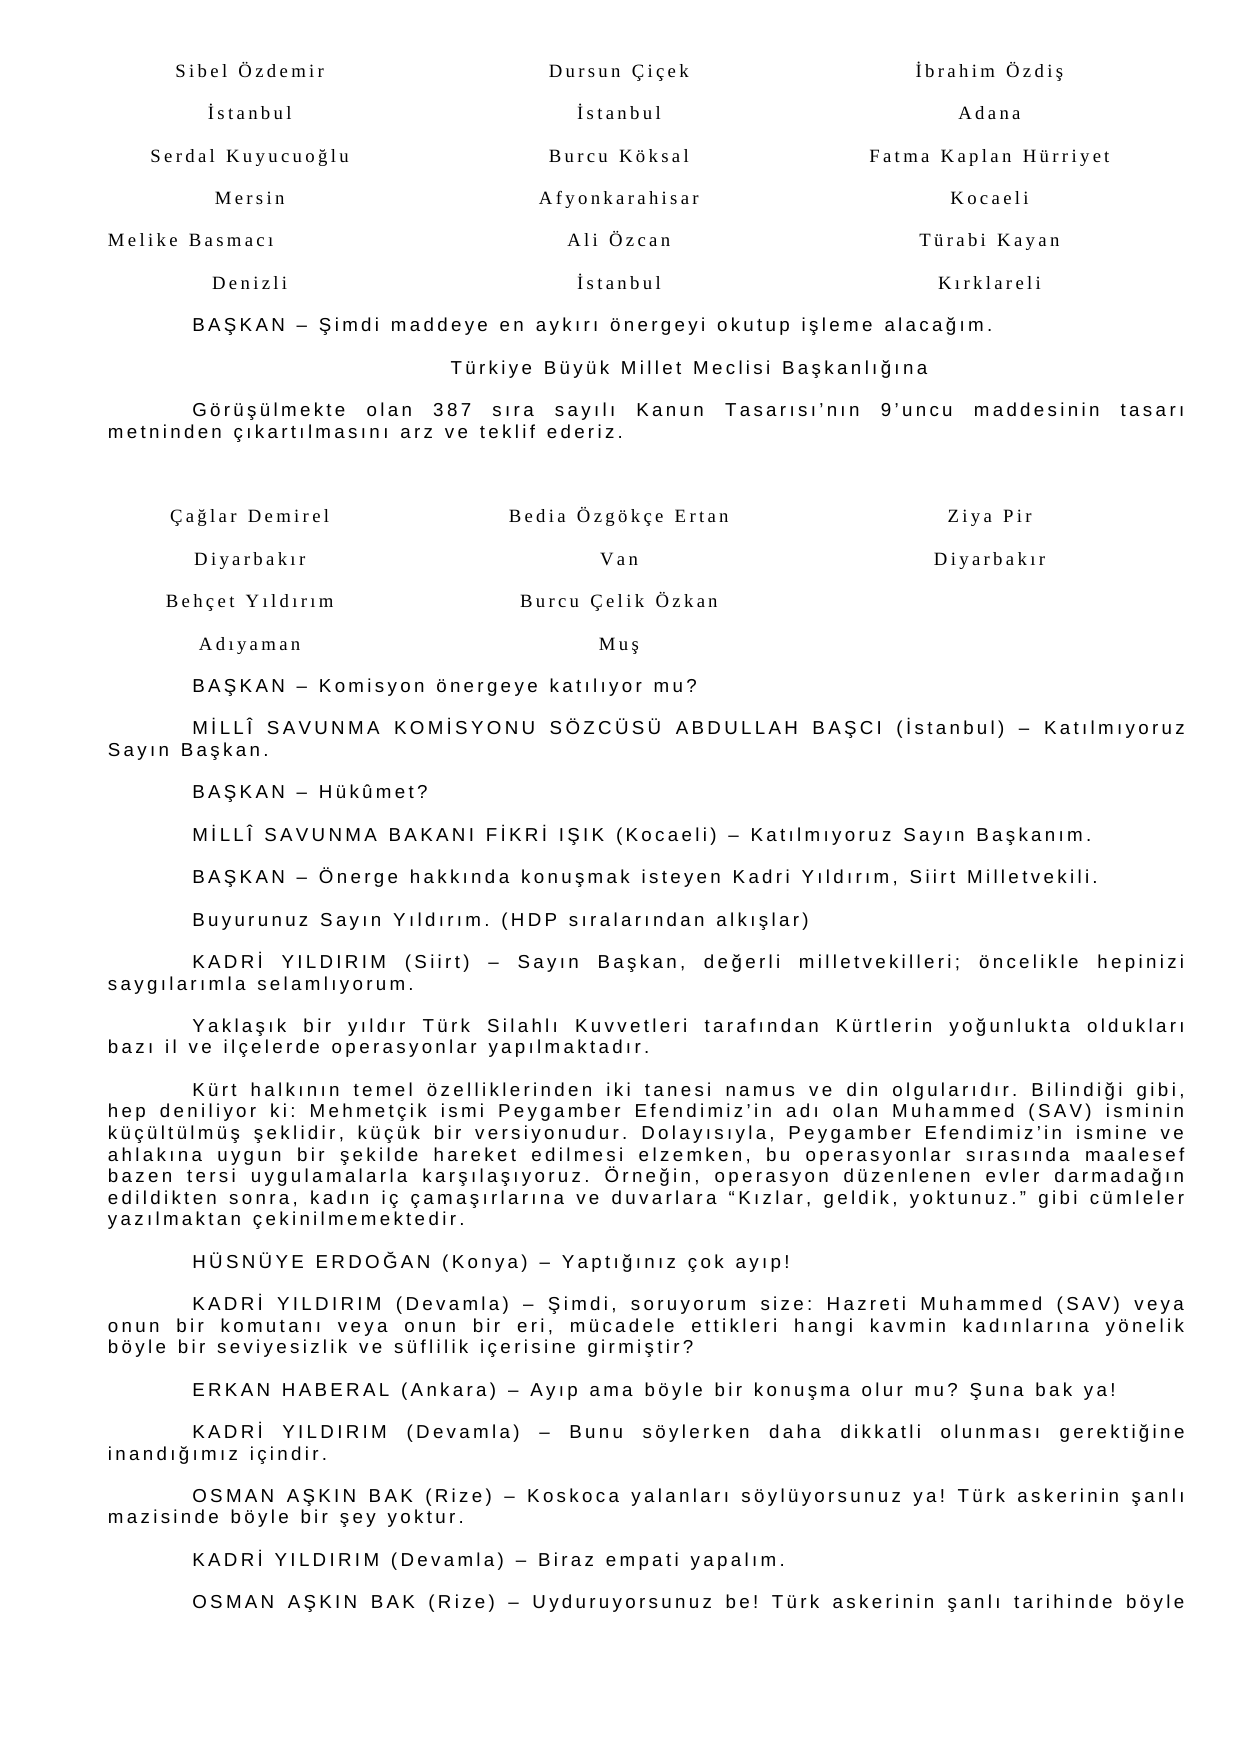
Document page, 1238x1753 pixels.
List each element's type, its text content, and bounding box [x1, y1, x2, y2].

text Sibel Özdemir Dursun Çiçek İbrahim Özdiş [108, 60, 1186, 81]
text Diyarbakır Van Diyarbakır [108, 548, 1186, 569]
text Melike Basmacı Ali Özcan Türabi Kayan [108, 229, 1186, 251]
text Çağlar Demirel Bedia Özgökçe Ertan Ziya Pir [108, 505, 1186, 527]
text MİLLÎ SAVUNMA BAKANI FİKRİ IŞIK (Kocaeli) – Katılmıyoruz Sayın Başkanım. [108, 823, 1186, 845]
text Kürt halkının temel özelliklerinden iki tanesi namus ve din olgularıdır. Bilindiği gibi, hep deniliyor ki: Mehmetçik ismi Peygamber Efendimiz’in adı olan Muhammed (SAV) isminin küçültülmüş şeklidir, küçük bir versiyonudur. Dolayısıyla, Peygamber Efendimiz’in ismine ve ahlakına uygun bir şekilde hareket edilmesi elzemken, bu operasyonlar sırasında maalesef bazen tersi uygulamalarla karşılaşıyoruz. Örneğin, operasyon düzenlenen evler darmadağın edildikten sonra, kadın iç çamaşırlarına ve duvarlara “Kızlar, geldik, yoktunuz.” gibi cümleler yazılmaktan çekinilmemektedir. [108, 1079, 1186, 1229]
text BAŞKAN – Komisyon önergeye katılıyor mu? [108, 675, 1186, 696]
text BAŞKAN – Önerge hakkında konuşmak isteyen Kadri Yıldırım, Siirt Milletvekili. [108, 866, 1186, 887]
text BAŞKAN – Hükûmet? [108, 781, 1186, 803]
text İstanbul İstanbul Adana [108, 102, 1186, 124]
text Denizli İstanbul Kırklareli [108, 272, 1186, 293]
text Adıyaman Muş [108, 632, 1186, 654]
text Yaklaşık bir yıldır Türk Silahlı Kuvvetleri tarafından Kürtlerin yoğunlukta oldukları bazı il ve ilçelerde operasyonlar yapılmaktadır. [108, 1015, 1186, 1058]
text Buyurunuz Sayın Yıldırım. (HDP sıralarından alkışlar) [108, 908, 1186, 930]
text HÜSNÜYE ERDOĞAN (Konya) – Yaptığınız çok ayıp! [108, 1250, 1186, 1272]
text MİLLÎ SAVUNMA KOMİSYONU SÖZCÜSÜ ABDULLAH BAŞCI (İstanbul) – Katılmıyoruz Sayın Başkan. [108, 717, 1186, 760]
text OSMAN AŞKIN BAK (Rize) – Koskoca yalanları söylüyorsunuz ya! Türk askerinin şanlı mazisinde böyle bir şey yoktur. [108, 1485, 1186, 1528]
text Görüşülmekte olan 387 sıra sayılı Kanun Tasarısı’nın 9’uncu maddesinin tasarı metninden çıkartılmasını arz ve teklif ederiz. [108, 399, 1186, 442]
text Türkiye Büyük Millet Meclisi Başkanlığına [108, 356, 1186, 378]
text KADRİ YILDIRIM (Devamla) – Bunu söylerken daha dikkatli olunması gerektiğine inandığımız içindir. [108, 1421, 1186, 1464]
text KADRİ YILDIRIM (Siirt) – Sayın Başkan, değerli milletvekilleri; öncelikle hepinizi saygılarımla selamlıyorum. [108, 951, 1186, 994]
text Serdal Kuyucuoğlu Burcu Köksal Fatma Kaplan Hürriyet [108, 144, 1186, 166]
text ERKAN HABERAL (Ankara) – Ayıp ama böyle bir konuşma olur mu? Şuna bak ya! [108, 1378, 1186, 1400]
text Mersin Afyonkarahisar Kocaeli [108, 187, 1186, 208]
text BAŞKAN – Şimdi maddeye en aykırı önergeyi okutup işleme alacağım. [108, 314, 1186, 336]
text KADRİ YILDIRIM (Devamla) – Şimdi, soruyorum size: Hazreti Muhammed (SAV) veya onun bir komutanı veya onun bir eri, mücadele ettikleri hangi kavmin kadınlarına yönelik böyle bir seviyesizlik ve süflilik içerisine girmiştir? [108, 1293, 1186, 1357]
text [108, 1591, 1186, 1613]
text Behçet Yıldırım Burcu Çelik Özkan [108, 590, 1186, 612]
text KADRİ YILDIRIM (Devamla) – Biraz empati yapalım. [108, 1549, 1186, 1570]
